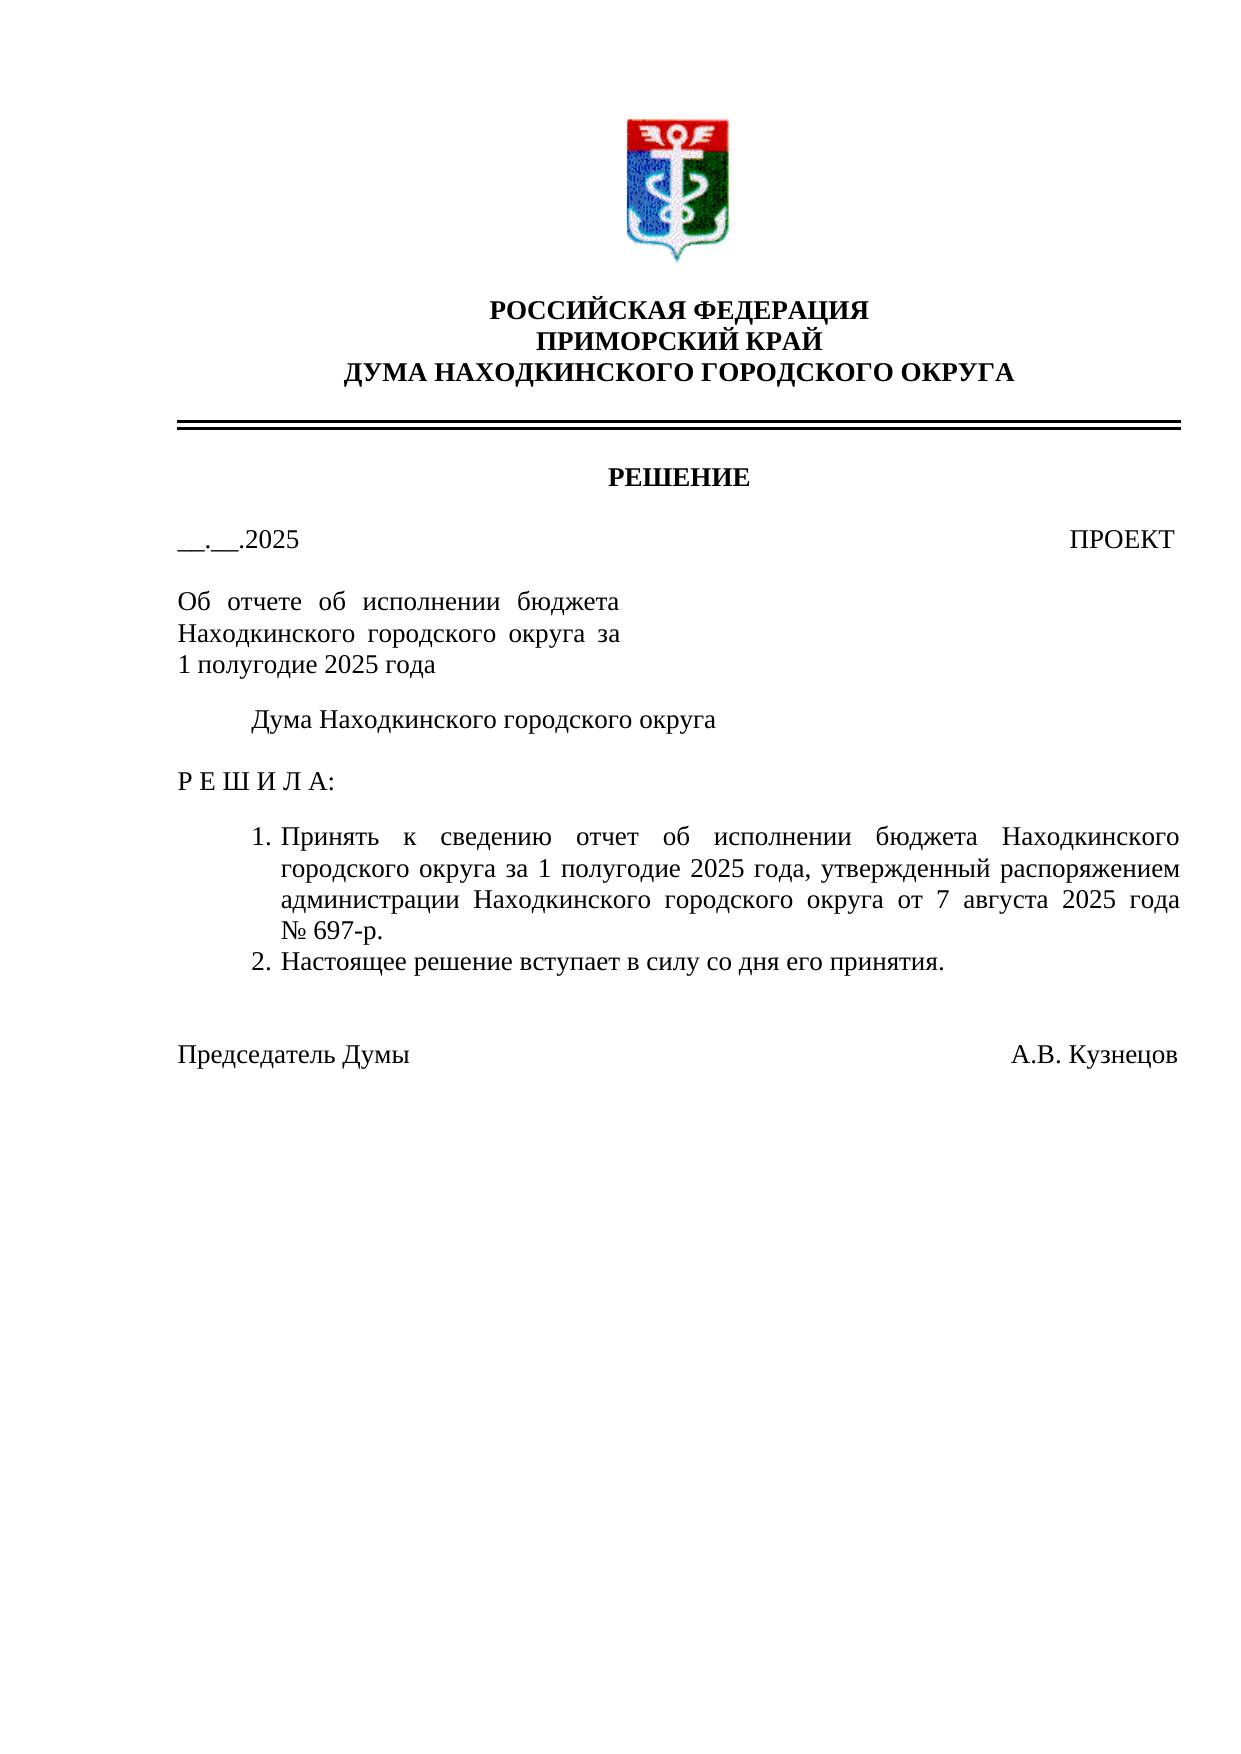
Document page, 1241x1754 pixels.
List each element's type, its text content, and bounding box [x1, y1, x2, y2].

text РОССИЙСКАЯ ФЕДЕРАЦИЯ [177, 294, 1181, 325]
text РЕШЕНИЕ [177, 461, 1181, 492]
text __.__.2025 ПРОЕКТ [177, 523, 1181, 554]
text Об отчете об исполнении бюджета Находкинского городского округа за 1 полугодие 2025 года [177, 586, 620, 679]
picture [626, 118, 732, 265]
list Настоящее решение вступает в силу со дня его принятия. [251, 945, 1181, 976]
list Принять к сведению отчет об исполнении бюджета Находкинского городского округа за 1 полугодие 2025 года, утвержденный распоряжением администрации Находкинского городского округа от 7 августа 2025 года № 697-р. [251, 821, 1181, 945]
text Р Е Ш И Л А: [177, 765, 1181, 796]
text ПРИМОРСКИЙ КРАЙ ДУМА НАХОДКИНСКОГО ГОРОДСКОГО ОКРУГА [177, 325, 1181, 387]
text Дума Находкинского городского округа [177, 703, 1181, 734]
text Председатель Думы А.В. Кузнецов [177, 1038, 1181, 1070]
